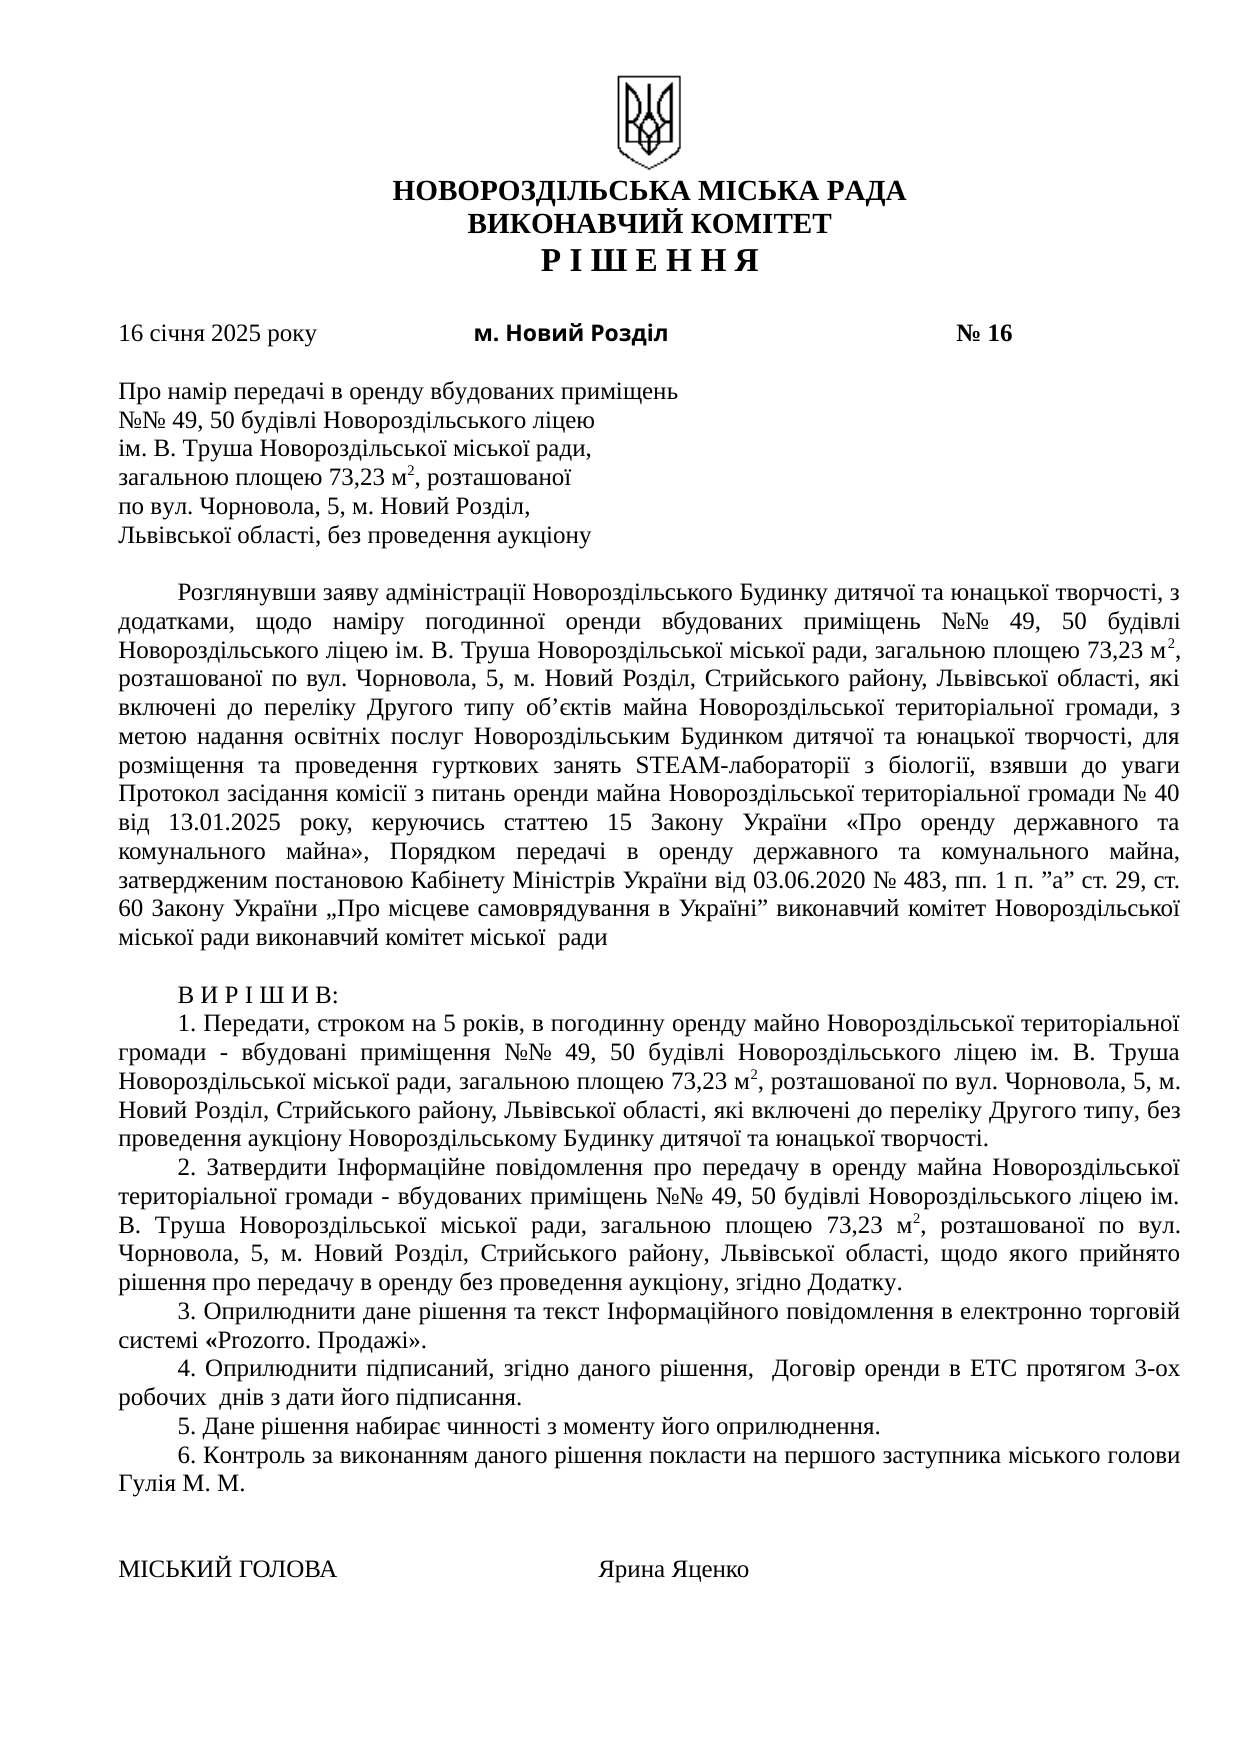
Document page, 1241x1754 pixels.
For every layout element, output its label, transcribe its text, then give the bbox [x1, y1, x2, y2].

text Про намір передачі в оренду вбудованих приміщень [118, 376, 1181, 405]
text 3. Оприлюднити дане рішення та текст Інформаційного повідомлення в електронно торговій системі «Prozorro. Продажі». [118, 1296, 1181, 1353]
text по вул. Чорновола, 5, м. Новий Розділ, [118, 491, 1181, 520]
text Р І Ш Е Н Н Я [118, 240, 1181, 278]
text загальною площею 73,23 м2, розташованої [118, 462, 1181, 491]
text НОВОРОЗДІЛЬСЬКА МІСЬКА РАДА [118, 173, 1181, 206]
text МІСЬКИЙ ГОЛОВА Ярина Яценко [118, 1554, 1181, 1583]
text №№ 49, 50 будівлі Новороздільського ліцею [118, 405, 1181, 433]
text 2. Затвердити Інформаційне повідомлення про передачу в оренду майна Новороздільської територіальної громади - вбудованих приміщень №№ 49, 50 будівлі Новороздільського ліцею ім. В. Труша Новороздільської міської ради, загальною площею 73,23 м2, розташованої по вул. Чорновола, 5, м. Новий Розділ, Стрийського району, Львівської області, щодо якого прийнято рішення про передачу в оренду без проведення аукціону, згідно Додатку. [118, 1152, 1181, 1296]
text ВИКОНАВЧИЙ КОМІТЕТ [118, 206, 1181, 240]
text 1. Передати, строком на 5 років, в погодинну оренду майно Новороздільської територіальної громади - вбудовані приміщення №№ 49, 50 будівлі Новороздільського ліцею ім. В. Труша Новороздільської міської ради, загальною площею 73,23 м2, розташованої по вул. Чорновола, 5, м. Новий Розділ, Стрийського району, Львівської області, які включені до переліку Другого типу, без проведення аукціону Новороздільському Будинку дитячої та юнацької творчості. [118, 1008, 1181, 1152]
text 16 січня 2025 року м. Новий Розділ № 16 [118, 317, 1181, 348]
picture [555, 73, 744, 173]
text ім. В. Труша Новороздільської міської ради, [118, 433, 1181, 462]
text Львівської області, без проведення аукціону [118, 520, 1181, 548]
text В И Р І Ш И В: [118, 980, 1181, 1008]
text Розглянувши заяву адміністрації Новороздільського Будинку дитячої та юнацької творчості, з додатками, щодо наміру погодинної оренди вбудованих приміщень №№ 49, 50 будівлі Новороздільського ліцею ім. В. Труша Новороздільської міської ради, загальною площею 73,23 м2, розташованої по вул. Чорновола, 5, м. Новий Розділ, Стрийського району, Львівської області, які включені до переліку Другого типу об’єктів майна Новороздільської територіальної громади, з метою надання освітніх послуг Новороздільським Будинком дитячої та юнацької творчості, для розміщення та проведення гурткових занять STEAM-лабораторії з біології, взявши до уваги Протокол засідання комісії з питань оренди майна Новороздільської територіальної громади № 40 від 13.01.2025 року, керуючись статтею 15 Закону України «Про оренду державного та комунального майна», Порядком передачі в оренду державного та комунального майна, затвердженим постановою Кабінету Міністрів України від 03.06.2020 № 483, пп. 1 п. ”а” ст. 29, ст. 60 Закону України „Про місцеве самоврядування в Україні” виконавчий комітет Новороздільської міської ради виконавчий комітет міської ради [118, 577, 1181, 951]
text 4. Оприлюднити підписаний, згідно даного рішення, Договір оренди в ЕТС протягом 3-ох робочих днів з дати його підписання. [118, 1353, 1181, 1411]
text 6. Контроль за виконанням даного рішення покласти на першого заступника міського голови Гулія М. М. [118, 1440, 1181, 1497]
text 5. Дане рішення набирає чинності з моменту його оприлюднення. [118, 1411, 1181, 1440]
